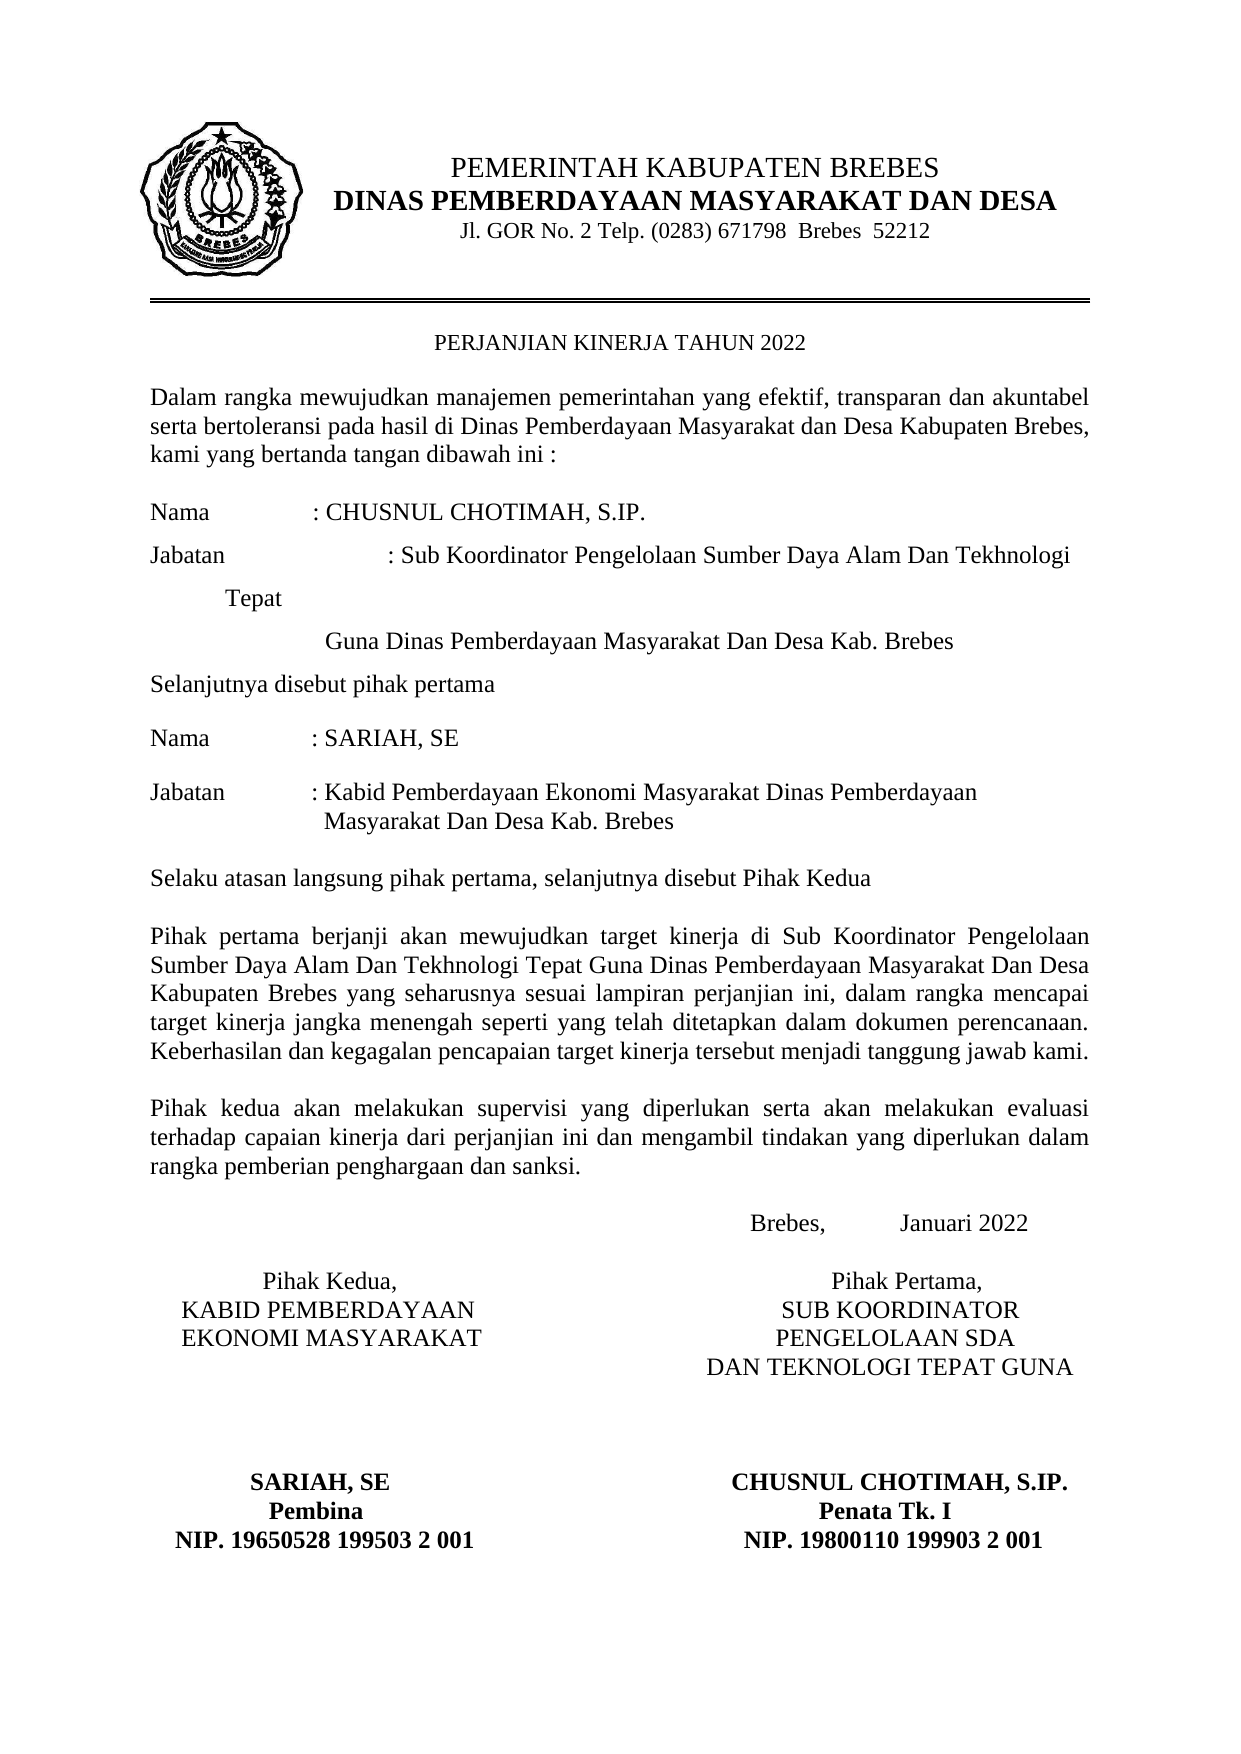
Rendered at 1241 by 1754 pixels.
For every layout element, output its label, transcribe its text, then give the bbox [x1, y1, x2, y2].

text Pembina Penata Tk. I [150, 1496, 1090, 1525]
text Jabatan : Kabid Pemberdayaan Ekonomi Masyarakat Dinas Pemberdayaan [150, 777, 1090, 806]
text Jabatan : Sub Koordinator Pengelolaan Sumber Daya Alam Dan Tekhnologi Tepat [150, 540, 1090, 612]
text SARIAH, SE CHUSNUL CHOTIMAH, S.IP. [150, 1467, 1090, 1496]
text KABID PEMBERDAYAAN SUB KOORDINATOR [150, 1295, 1090, 1323]
text Pihak Kedua, Pihak Pertama, [150, 1266, 1090, 1295]
text Guna Dinas Pemberdayaan Masyarakat Dan Desa Kab. Brebes [225, 626, 1090, 655]
text Masyarakat Dan Desa Kab. Brebes [150, 806, 1090, 835]
text Selaku atasan langsung pihak pertama, selanjutnya disebut Pihak Kedua [150, 863, 1090, 892]
text Nama : SARIAH, SE [150, 723, 1090, 752]
text Pihak kedua akan melakukan supervisi yang diperlukan serta akan melakukan evaluasi terhadap capaian kinerja dari perjanjian ini dan mengambil tindakan yang diperlukan dalam rangka pemberian penghargaan dan sanksi. [150, 1093, 1090, 1180]
text NIP. 19650528 199503 2 001 NIP. 19800110 199903 2 001 [150, 1525, 1090, 1553]
text DINAS PEMBERDAYAAN MASYARAKAT DAN DESA [300, 183, 1090, 217]
text Dalam rangka mewujudkan manajemen pemerintahan yang efektif, transparan dan akuntabel serta bertoleransi pada hasil di Dinas Pemberdayaan Masyarakat dan Desa Kabupaten Brebes, kami yang bertanda tangan dibawah ini : [150, 382, 1090, 468]
text Pihak pertama berjanji akan mewujudkan target kinerja di Sub Koordinator Pengelolaan Sumber Daya Alam Dan Tekhnologi Tepat Guna Dinas Pemberdayaan Masyarakat Dan Desa Kabupaten Brebes yang seharusnya sesuai lampiran perjanjian ini, dalam rangka mencapai target kinerja jangka menengah seperti yang telah ditetapkan dalam dokumen perencanaan. Keberhasilan dan kegagalan pencapaian target kinerja tersebut menjadi tanggung jawab kami. [150, 921, 1090, 1065]
text Nama : CHUSNUL CHOTIMAH, S.IP. [150, 497, 1090, 526]
text EKONOMI MASYARAKAT PENGELOLAAN SDA [150, 1323, 1090, 1352]
picture [139, 121, 304, 277]
text Jl. GOR No. 2 Telp. (0283) 671798 Brebes 52212 [300, 217, 1090, 243]
text PERJANJIAN KINERJA TAHUN 2022 [150, 329, 1090, 356]
text Selanjutnya disebut pihak pertama [150, 669, 1090, 698]
text Brebes, Januari 2022 [150, 1208, 1090, 1237]
text PEMERINTAH KABUPATEN BREBES [300, 150, 1090, 183]
text DAN TEKNOLOGI TEPAT GUNA [150, 1352, 1090, 1381]
